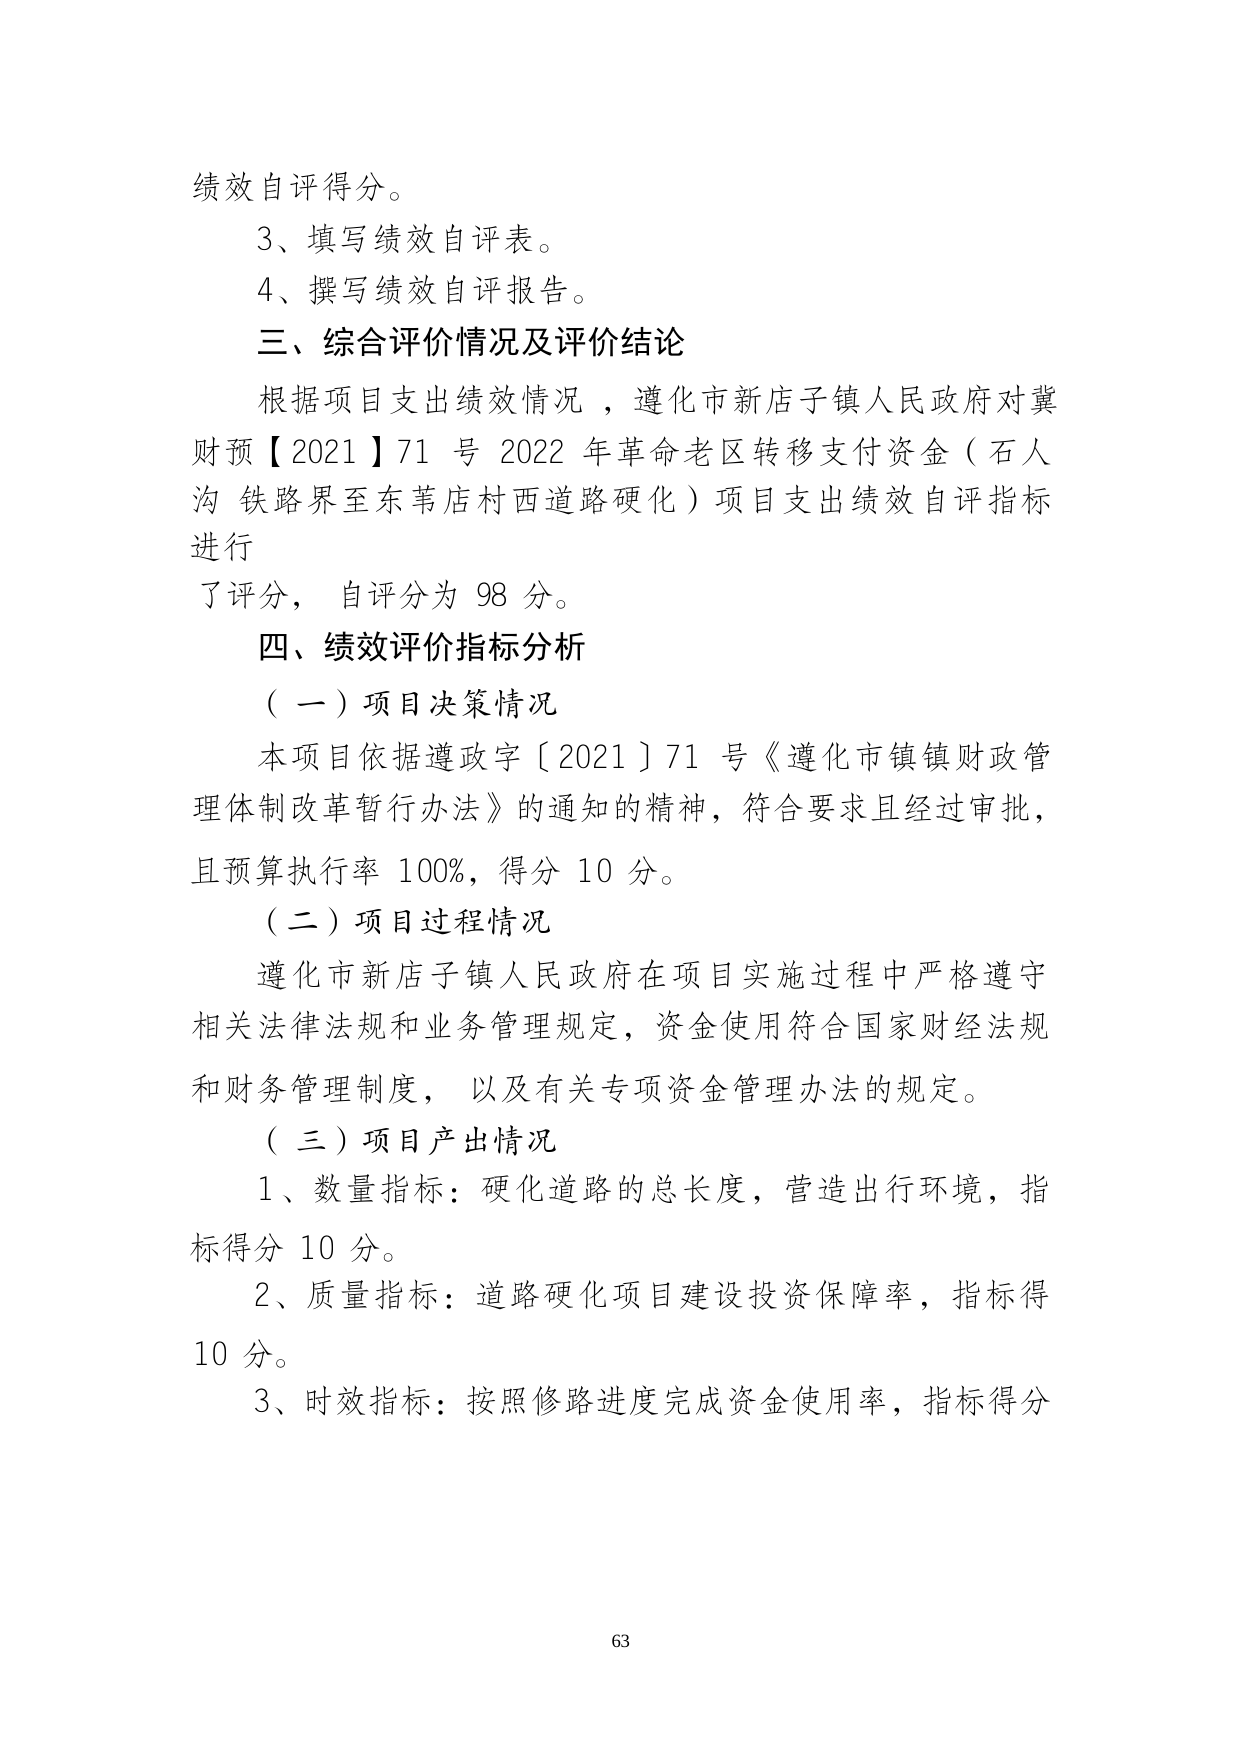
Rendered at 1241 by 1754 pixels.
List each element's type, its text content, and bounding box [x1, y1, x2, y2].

text 财预【2021】71 号 2022 年革命老区转移支付资金（石人沟 铁路界至东苇店村西道路硬化）项目支出绩效自评指标进行 [189, 434, 1053, 567]
text 了评分， 自评分为 98 分。 [194, 578, 1063, 614]
text 且预算执行率 100%，得分 10 分。 [189, 854, 1063, 889]
text （ 一）项目决策情况 [253, 688, 1063, 723]
text 4、撰写绩效自评报告。 [256, 274, 1063, 309]
text 三、综合评价情况及评价结论 [256, 326, 1063, 361]
text 3、时效指标：按照修路进度完成资金使用率，指标得分 [253, 1384, 1063, 1419]
text 标得分 10 分。 [189, 1231, 1063, 1267]
text 1、数量指标：硬化道路的总长度，营造出行环境，指 [256, 1172, 1063, 1231]
text （二）项目过程情况 [253, 906, 1063, 941]
text 遵化市新店子镇人民政府在项目实施过程中严格遵守 [256, 958, 1063, 994]
text 理体制改革暂行办法》的通知的精神，符合要求且经过审批， [186, 792, 1063, 854]
text （ 三）项目产出情况 [253, 1124, 1063, 1159]
text 和财务管理制度， 以及有关专项资金管理办法的规定。 [189, 1072, 1063, 1108]
text 2、质量指标：道路硬化项目建设投资保障率，指标得 [253, 1278, 1063, 1337]
text 3、填写绩效自评表。 [256, 222, 1063, 257]
text 相关法律法规和业务管理规定，资金使用符合国家财经法规 [190, 1010, 1063, 1072]
text 根据项目支出绩效情况 ，遵化市新店子镇人民政府对冀 [256, 383, 1063, 418]
text 四、绩效评价指标分析 [257, 631, 1063, 666]
text 本项目依据遵政字〔2021〕71 号《遵化市镇镇财政管 [256, 740, 1063, 776]
text 10 分。 [192, 1337, 1063, 1373]
text 绩效自评得分。 [190, 171, 1063, 206]
